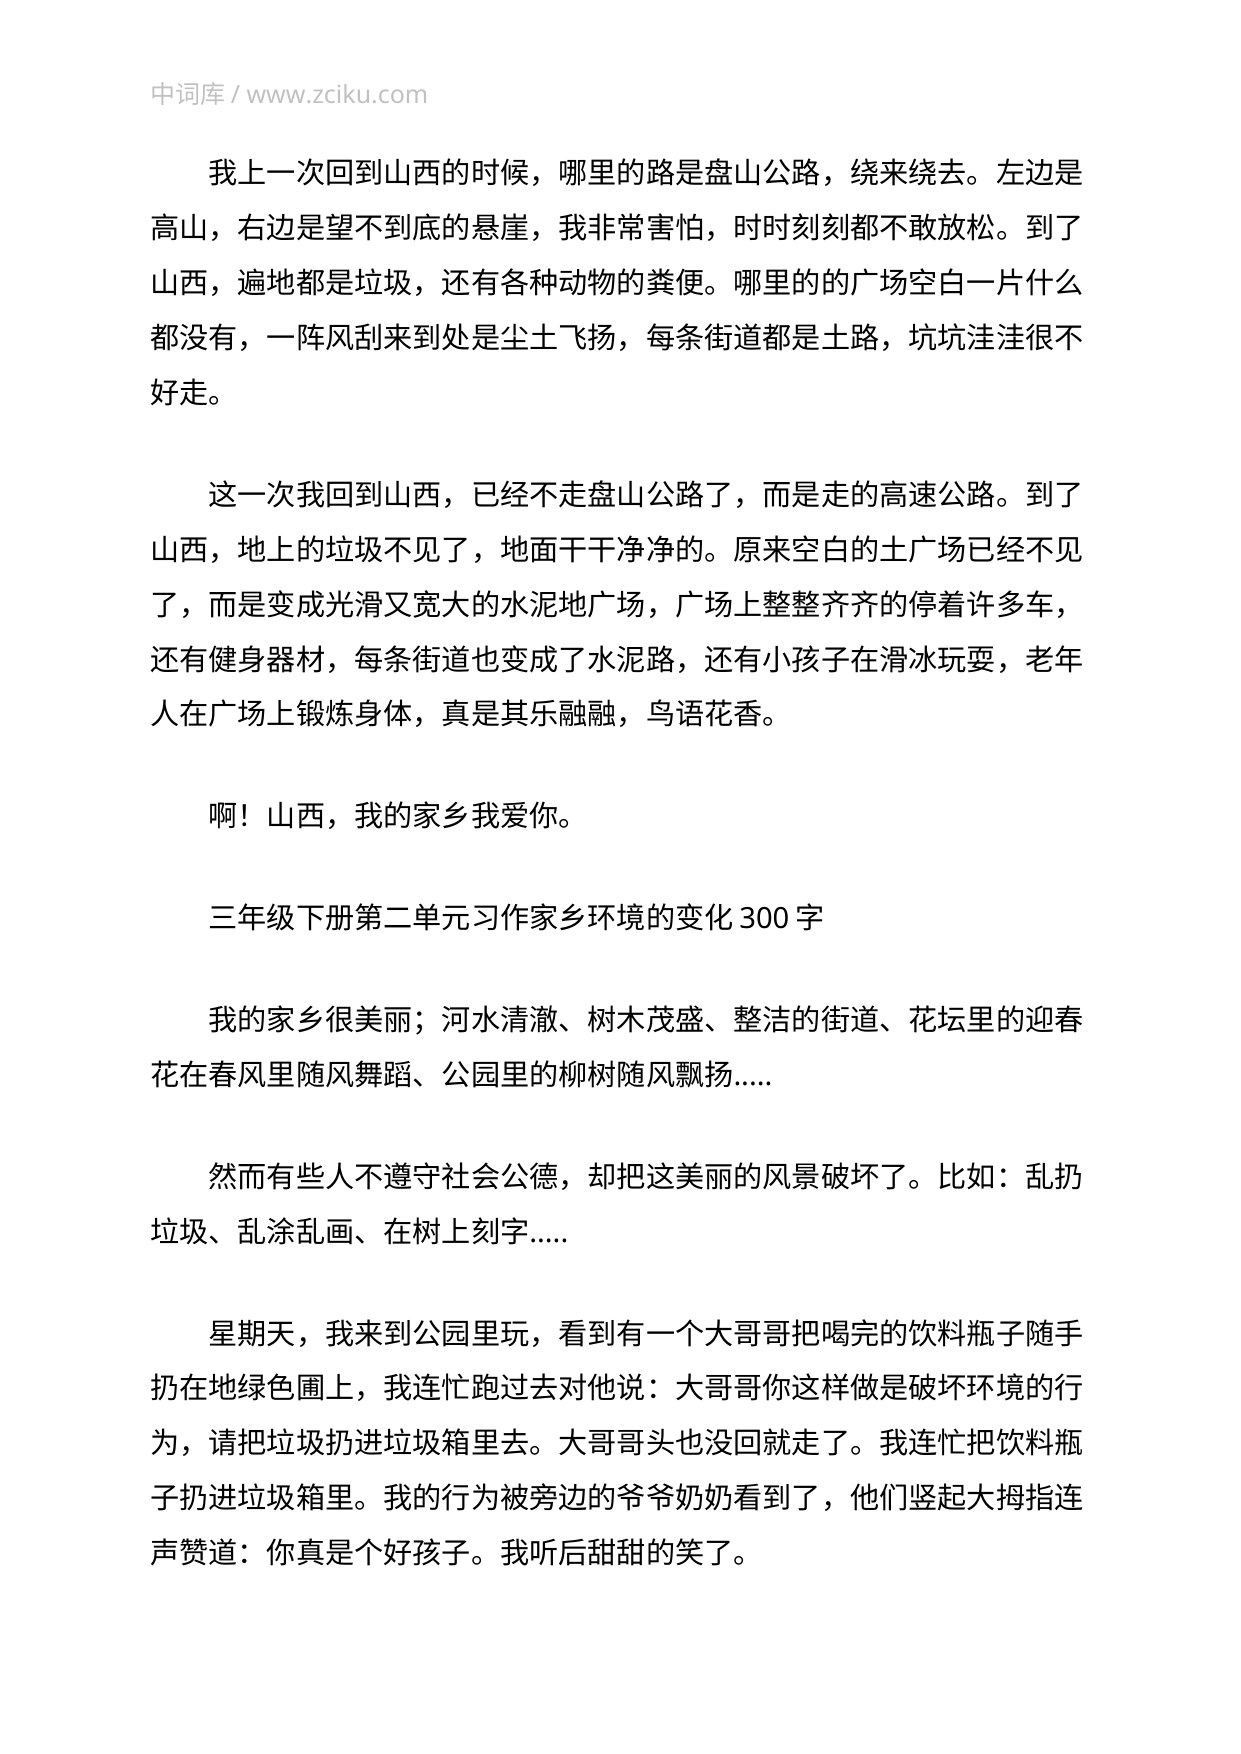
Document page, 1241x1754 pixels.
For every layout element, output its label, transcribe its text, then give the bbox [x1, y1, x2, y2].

text 这一次我回到山西，已经不走盘山公路了，而是走的高速公路。到了山西，地上的垃圾不见了，地面干干净净的。原来空白的土广场已经不见了，而是变成光滑又宽大的水泥地广场，广场上整整齐齐的停着许多车，还有健身器材，每条街道也变成了水泥路，还有小孩子在滑冰玩耍，老年人在广场上锻炼身体，真是其乐融融，鸟语花香。 [150, 471, 1090, 733]
text 星期天，我来到公园里玩，看到有一个大哥哥把喝完的饮料瓶子随手扔在地绿色圃上，我连忙跑过去对他说：大哥哥你这样做是破坏环境的行为，请把垃圾扔进垃圾箱里去。大哥哥头也没回就走了。我连忙把饮料瓶子扔进垃圾箱里。我的行为被旁边的爷爷奶奶看到了，他们竖起大拇指连声赞道：你真是个好孩子。我听后甜甜的笑了。 [150, 1310, 1090, 1572]
text 我上一次回到山西的时候，哪里的路是盘山公路，绕来绕去。左边是高山，右边是望不到底的悬崖，我非常害怕，时时刻刻都不敢放松。到了山西，遍地都是垃圾，还有各种动物的粪便。哪里的的广场空白一片什么都没有，一阵风刮来到处是尘土飞扬，每条街道都是土路，坑坑洼洼很不好走。 [150, 150, 1090, 412]
text 三年级下册第二单元习作家乡环境的变化300字 [150, 894, 1090, 937]
text 然而有些人不遵守社会公德，却把这美丽的风景破坏了。比如：乱扔垃圾、乱涂乱画、在树上刻字..... [150, 1153, 1090, 1251]
text 我的家乡很美丽；河水清澈、树木茂盛、整洁的街道、花坛里的迎春花在春风里随风舞蹈、公园里的柳树随风飘扬..... [150, 996, 1090, 1094]
text 啊！山西，我的家乡我爱你。 [150, 793, 1090, 835]
